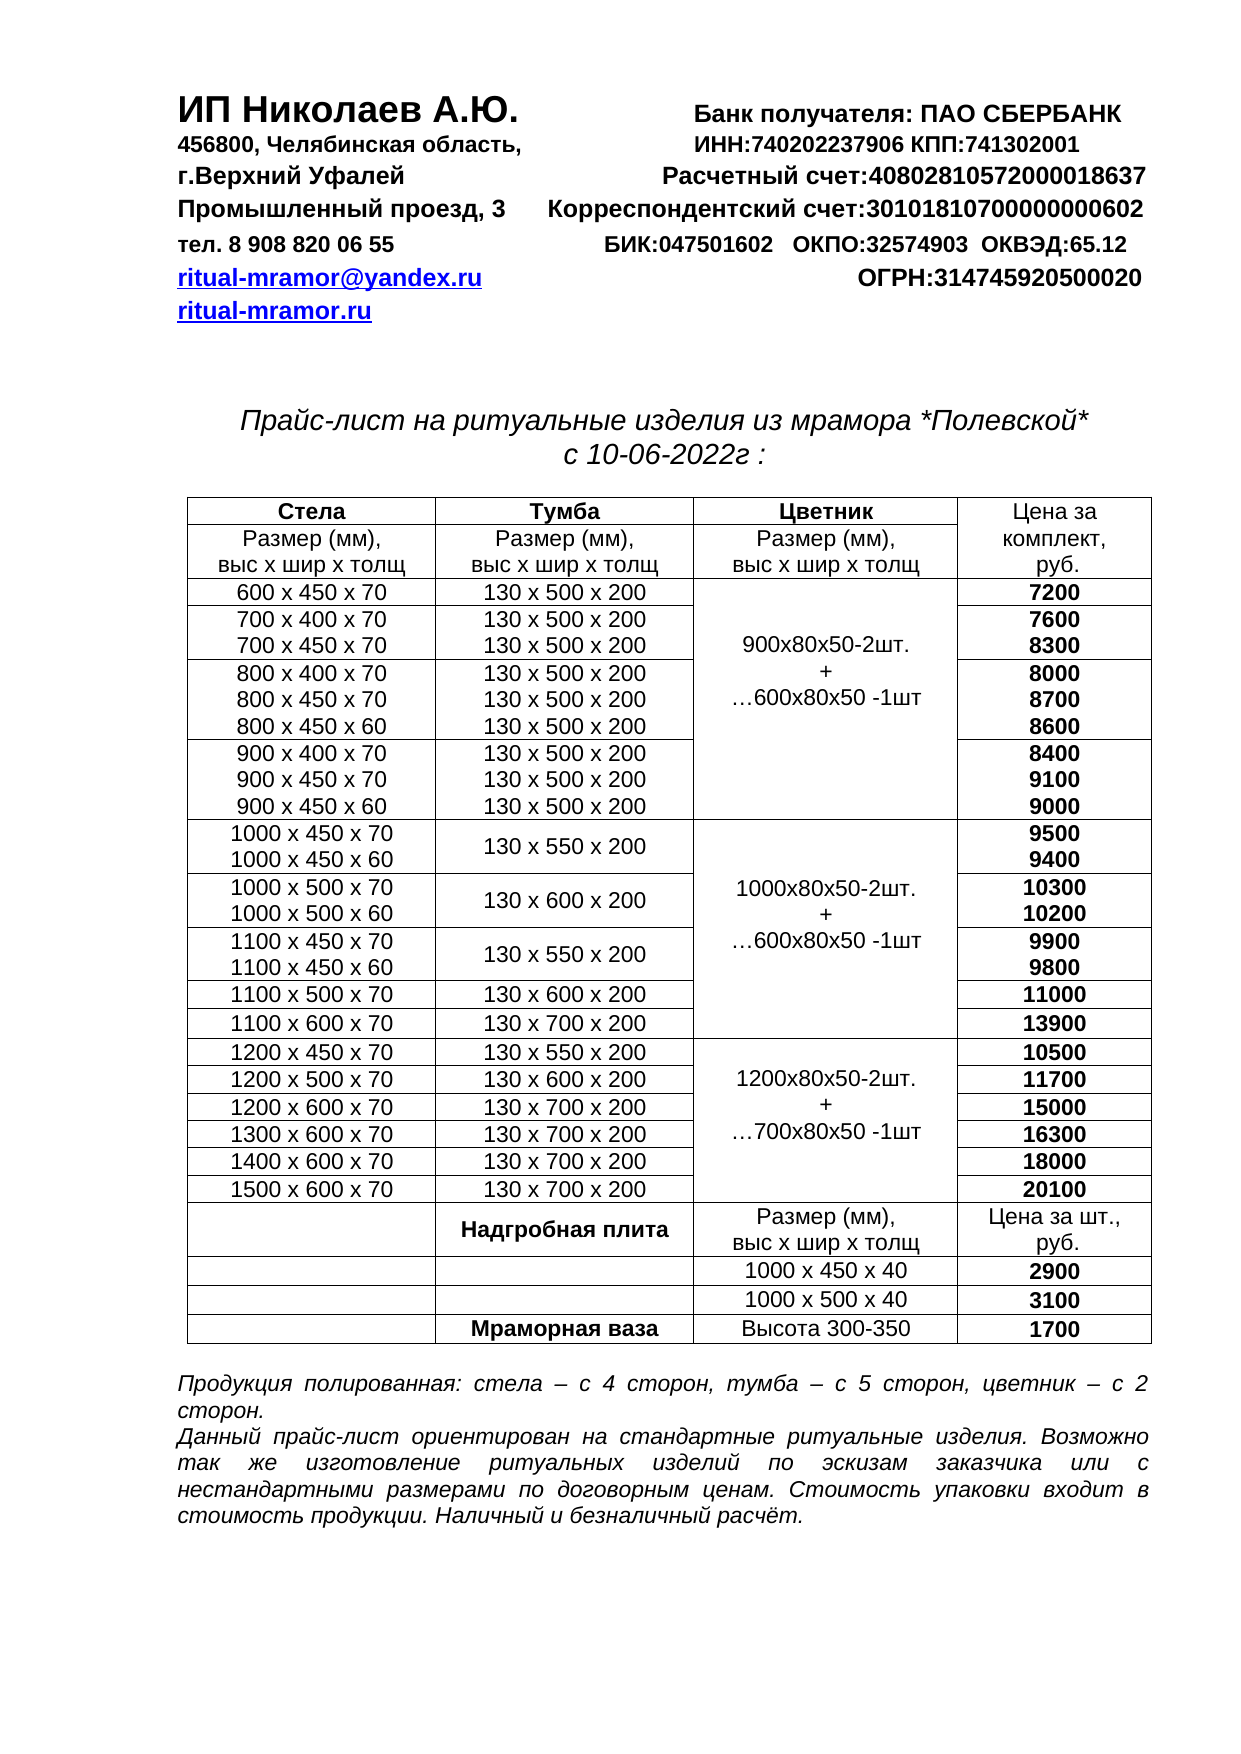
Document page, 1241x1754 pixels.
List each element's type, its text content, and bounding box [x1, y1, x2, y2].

table_cell 130 х 550 х 200 [436, 820, 693, 873]
table_cell [188, 1203, 435, 1256]
table_cell Размер (мм), выс х шир х толщ [436, 525, 693, 578]
table_cell 1200х80х50-2шт. + …700х80х50 -1шт [694, 1039, 957, 1202]
table_cell 1700 [958, 1315, 1151, 1343]
table_cell 130 х 550 х 200 [436, 928, 693, 980]
table_cell 700 х 400 х 70 700 х 450 х 70 [188, 606, 435, 659]
table_cell 1000х80х50-2шт. + …600х80х50 -1шт [694, 820, 957, 1038]
table_cell 1300 х 600 х 70 [188, 1121, 435, 1147]
table_cell 9900 9800 [958, 928, 1151, 980]
table_cell 1100 х 600 х 70 [188, 1009, 435, 1038]
table_cell 130 x 700 x 200 [436, 1121, 693, 1147]
table_cell 7600 8300 [958, 606, 1151, 659]
text 456800, Челябинская область, ИНН:740202237906 КПП:741302001 г.Верхний Уфалей Расчетный счет:40802810572000018637 Промышленный проезд, 3 Корреспондентский счет:30101810700000000602 тел. 8 908 820 06 55 БИК:047501602 ОКПО:32574903 ОКВЭД:65.12 ritual-mramor@yandex.ru ОГРН:314745920500020 ritual-mramor.ru [177, 131, 1152, 325]
table_cell 130 x 700 x 200 [436, 1176, 693, 1202]
table_cell 900 х 400 х 70 900 х 450 х 70 900 x 450 x 60 [188, 740, 435, 819]
table_cell Надгробная плита [436, 1203, 693, 1256]
table_cell 1400 x 600 x 70 [188, 1148, 435, 1174]
table_cell 11700 [958, 1066, 1151, 1092]
table_cell [188, 1286, 435, 1314]
table_cell [436, 1286, 693, 1314]
table_cell Размер (мм), выс х шир х толщ [694, 525, 957, 578]
table_cell 130 х 700 х 200 [436, 1009, 693, 1038]
table_cell 10500 [958, 1039, 1151, 1065]
table_cell Цена за шт., руб. [958, 1203, 1151, 1256]
text Прайс-лист на ритуальные изделия из мрамора *Полевской* [177, 403, 1152, 437]
table_header Цена за комплект, руб. [958, 498, 1151, 578]
table_cell 1500 x 600 x 70 [188, 1176, 435, 1202]
table_cell 7200 [958, 579, 1151, 605]
table_cell 800 х 400 х 70 800 х 450 х 70 800 x 450 x 60 [188, 660, 435, 739]
table_cell 1100 х 500 х 70 [188, 981, 435, 1008]
table_cell 600 х 450 х 70 [188, 579, 435, 605]
text Продукция полированная: стела – с 4 сторон, тумба – с 5 сторон, цветник – с 2 сторон. [177, 1370, 1152, 1423]
table_cell 130 х 500 х 200 130 х 500 х 200 130 х 500 х 200 [436, 660, 693, 739]
table_cell 1200 х 450 х 70 [188, 1039, 435, 1065]
table_cell 11000 [958, 981, 1151, 1008]
table_cell 1000 х 450 х 40 [694, 1257, 957, 1285]
table_cell 130 x 700 x 200 [436, 1148, 693, 1174]
table_cell Высота 300-350 [694, 1315, 957, 1343]
table_cell 130 х 500 х 200 130 х 500 х 200 [436, 606, 693, 659]
table_cell 13900 [958, 1009, 1151, 1038]
table_cell 130 х 550 х 200 [436, 1039, 693, 1065]
table_cell 1200 х 600 х 70 [188, 1094, 435, 1120]
table_cell 130 х 600 х 200 [436, 981, 693, 1008]
table_cell 130 х 600 х 200 [436, 1066, 693, 1092]
table_cell Мраморная ваза [436, 1315, 693, 1343]
table_cell 130 х 700 х 200 [436, 1094, 693, 1120]
table_cell 9500 9400 [958, 820, 1151, 873]
table_cell 8000 8700 8600 [958, 660, 1151, 739]
table_cell [436, 1257, 693, 1285]
text Данный прайс-лист ориентирован на стандартные ритуальные изделия. Возможно так же изготовление ритуальных изделий по эскизам заказчика или с нестандартными размерами по договорным ценам. Стоимость упаковки входит в стоимость продукции. Наличный и безналичный расчёт. [177, 1423, 1152, 1528]
table_cell 900х80х50-2шт. + …600х80х50 -1шт [694, 579, 957, 819]
table_cell 1200 х 500 х 70 [188, 1066, 435, 1092]
table_cell [188, 1315, 435, 1343]
table_cell 130 х 500 х 200 130 х 500 х 200 130 х 500 х 200 [436, 740, 693, 819]
table_cell 8400 9100 9000 [958, 740, 1151, 819]
table_cell Размер (мм), выс х шир х толщ [694, 1203, 957, 1256]
table_header Цветник [694, 498, 957, 524]
table_cell 16300 [958, 1121, 1151, 1147]
table_cell 130 х 500 х 200 [436, 579, 693, 605]
table_header Тумба [436, 498, 693, 524]
text ИП Николаев А.Ю. Банк получателя: ПАО СБЕРБАНК [177, 87, 1152, 131]
table_cell 3100 [958, 1286, 1151, 1314]
table_cell 10300 10200 [958, 874, 1151, 927]
table_cell 15000 [958, 1094, 1151, 1120]
table_cell 18000 [958, 1148, 1151, 1174]
table_cell 1000 х 450 х 70 1000 x 450 x 60 [188, 820, 435, 873]
table_cell [188, 1257, 435, 1285]
text с 10-06-2022г : [177, 437, 1152, 470]
table_cell 20100 [958, 1176, 1151, 1202]
table_cell 130 х 600 х 200 [436, 874, 693, 927]
table_cell 1000 х 500 х 40 [694, 1286, 957, 1314]
table_cell 2900 [958, 1257, 1151, 1285]
table_cell 1100 х 450 х 70 1100 x 450 x 60 [188, 928, 435, 980]
table_header Стела [188, 498, 435, 524]
table_cell 1000 х 500 х 70 1000 x 500 x 60 [188, 874, 435, 927]
table_cell Размер (мм), выс х шир х толщ [188, 525, 435, 578]
